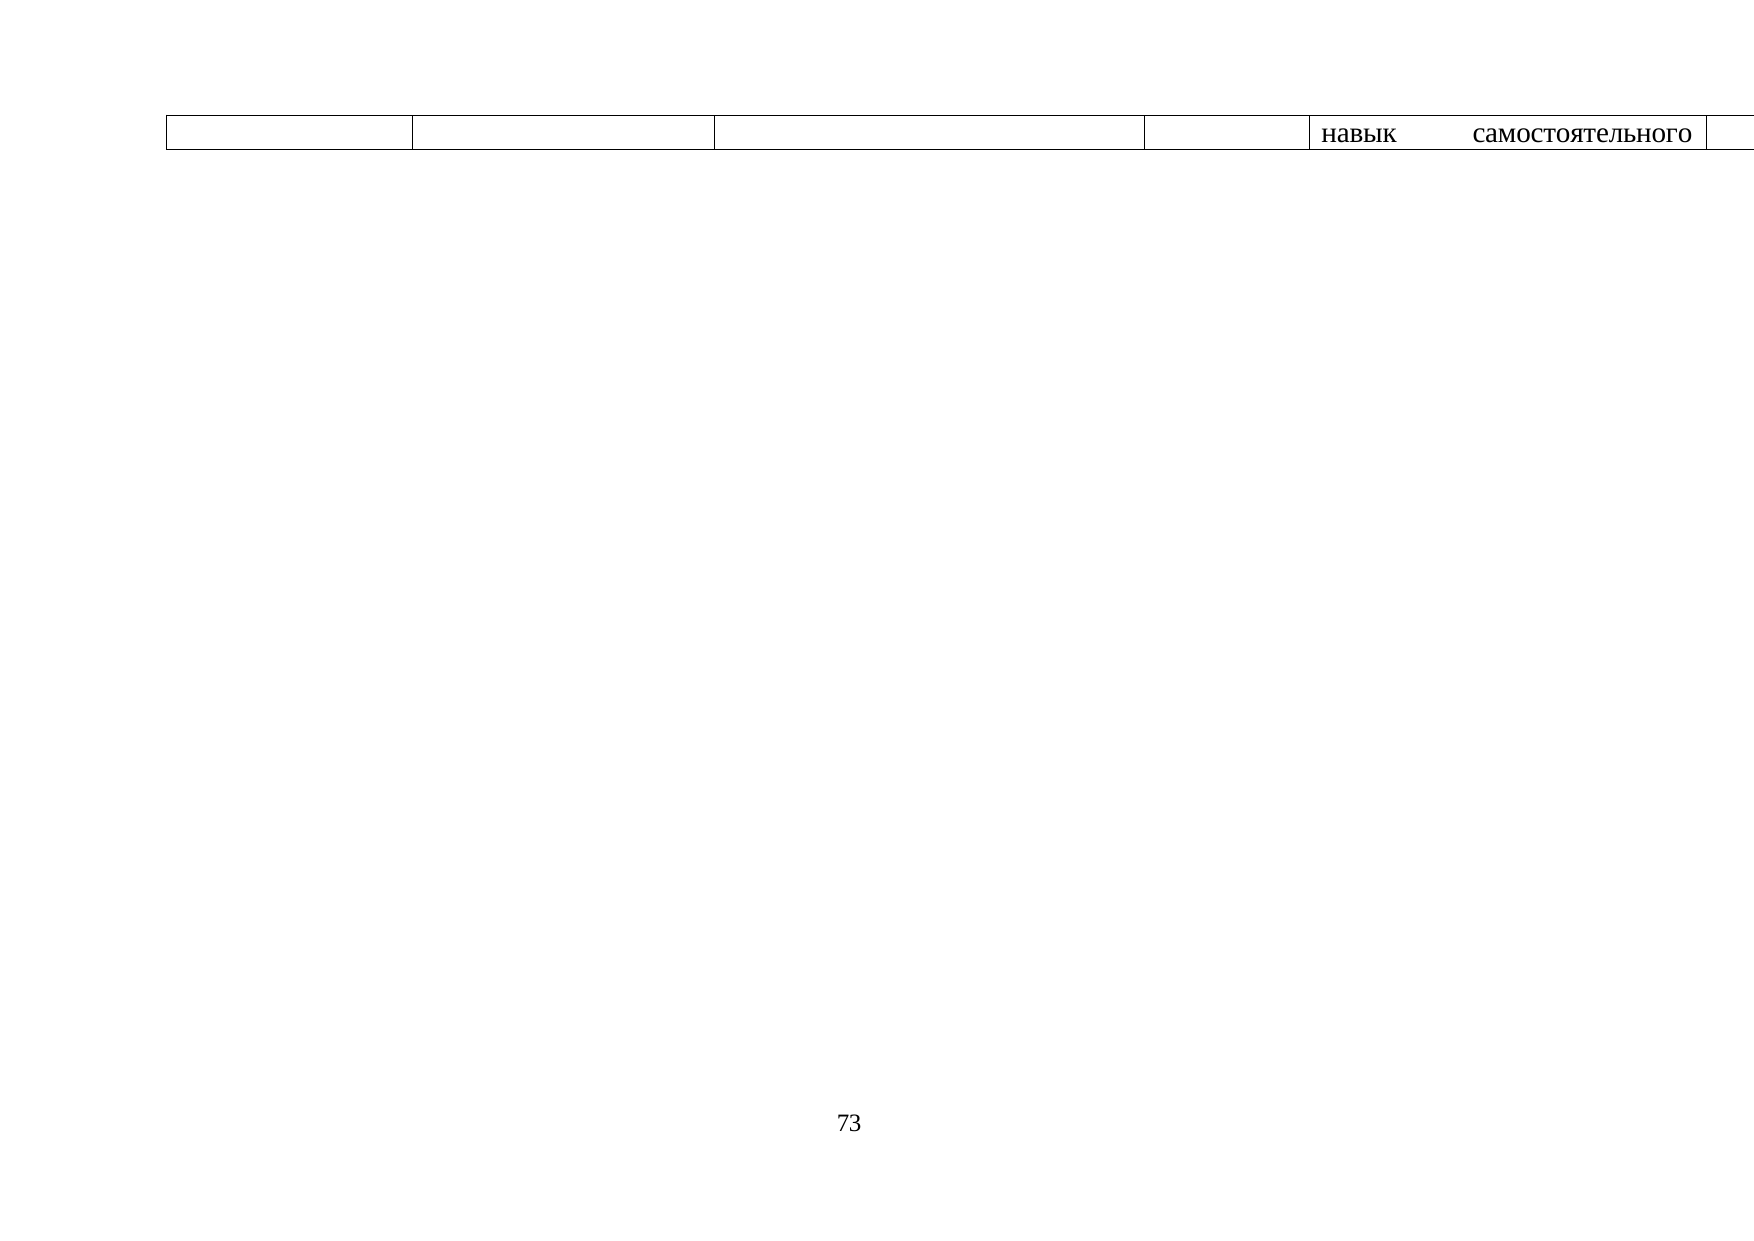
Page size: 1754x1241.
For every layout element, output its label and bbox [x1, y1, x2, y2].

table_header [1145, 116, 1309, 149]
table_header [167, 116, 412, 149]
table_header [1310, 116, 1706, 149]
table_header [413, 116, 714, 149]
table_header [1707, 116, 1754, 149]
table_header [715, 116, 1144, 149]
